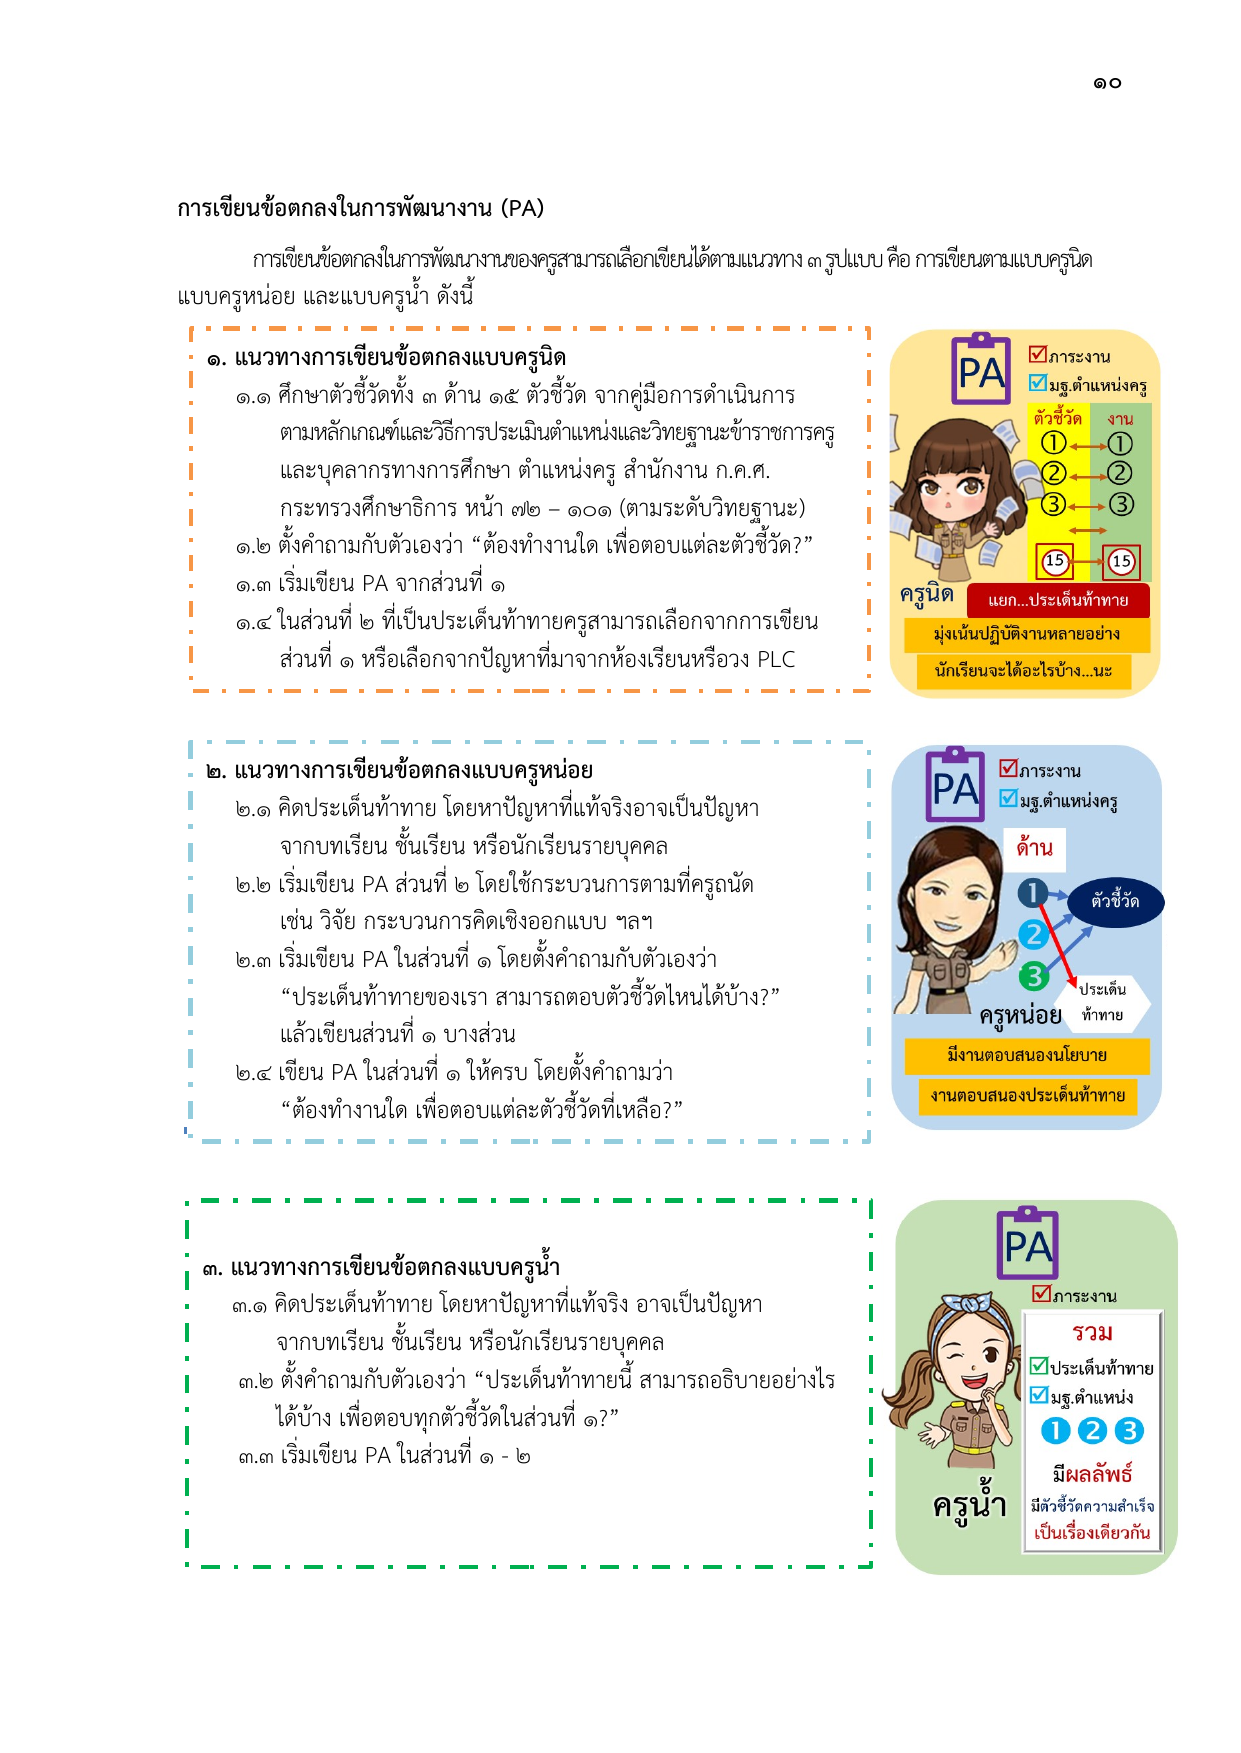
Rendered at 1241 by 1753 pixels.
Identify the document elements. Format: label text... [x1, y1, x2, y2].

text การเขียนข้อตกลงในการพัฒนางาน (PA) [177, 187, 1123, 225]
picture [880, 1182, 1183, 1578]
picture [885, 726, 1168, 1133]
picture [889, 311, 1171, 701]
text การเขียนข้อตกลงในการพัฒนางานของครูสามารถเลือกเขียนได้ตามแนวทาง ๓ รูปแบบ คือ การเขียนตามแบบครูนิด แบบครูหน่อย และแบบครูน้ำ ดังนี้ [177, 238, 1123, 313]
